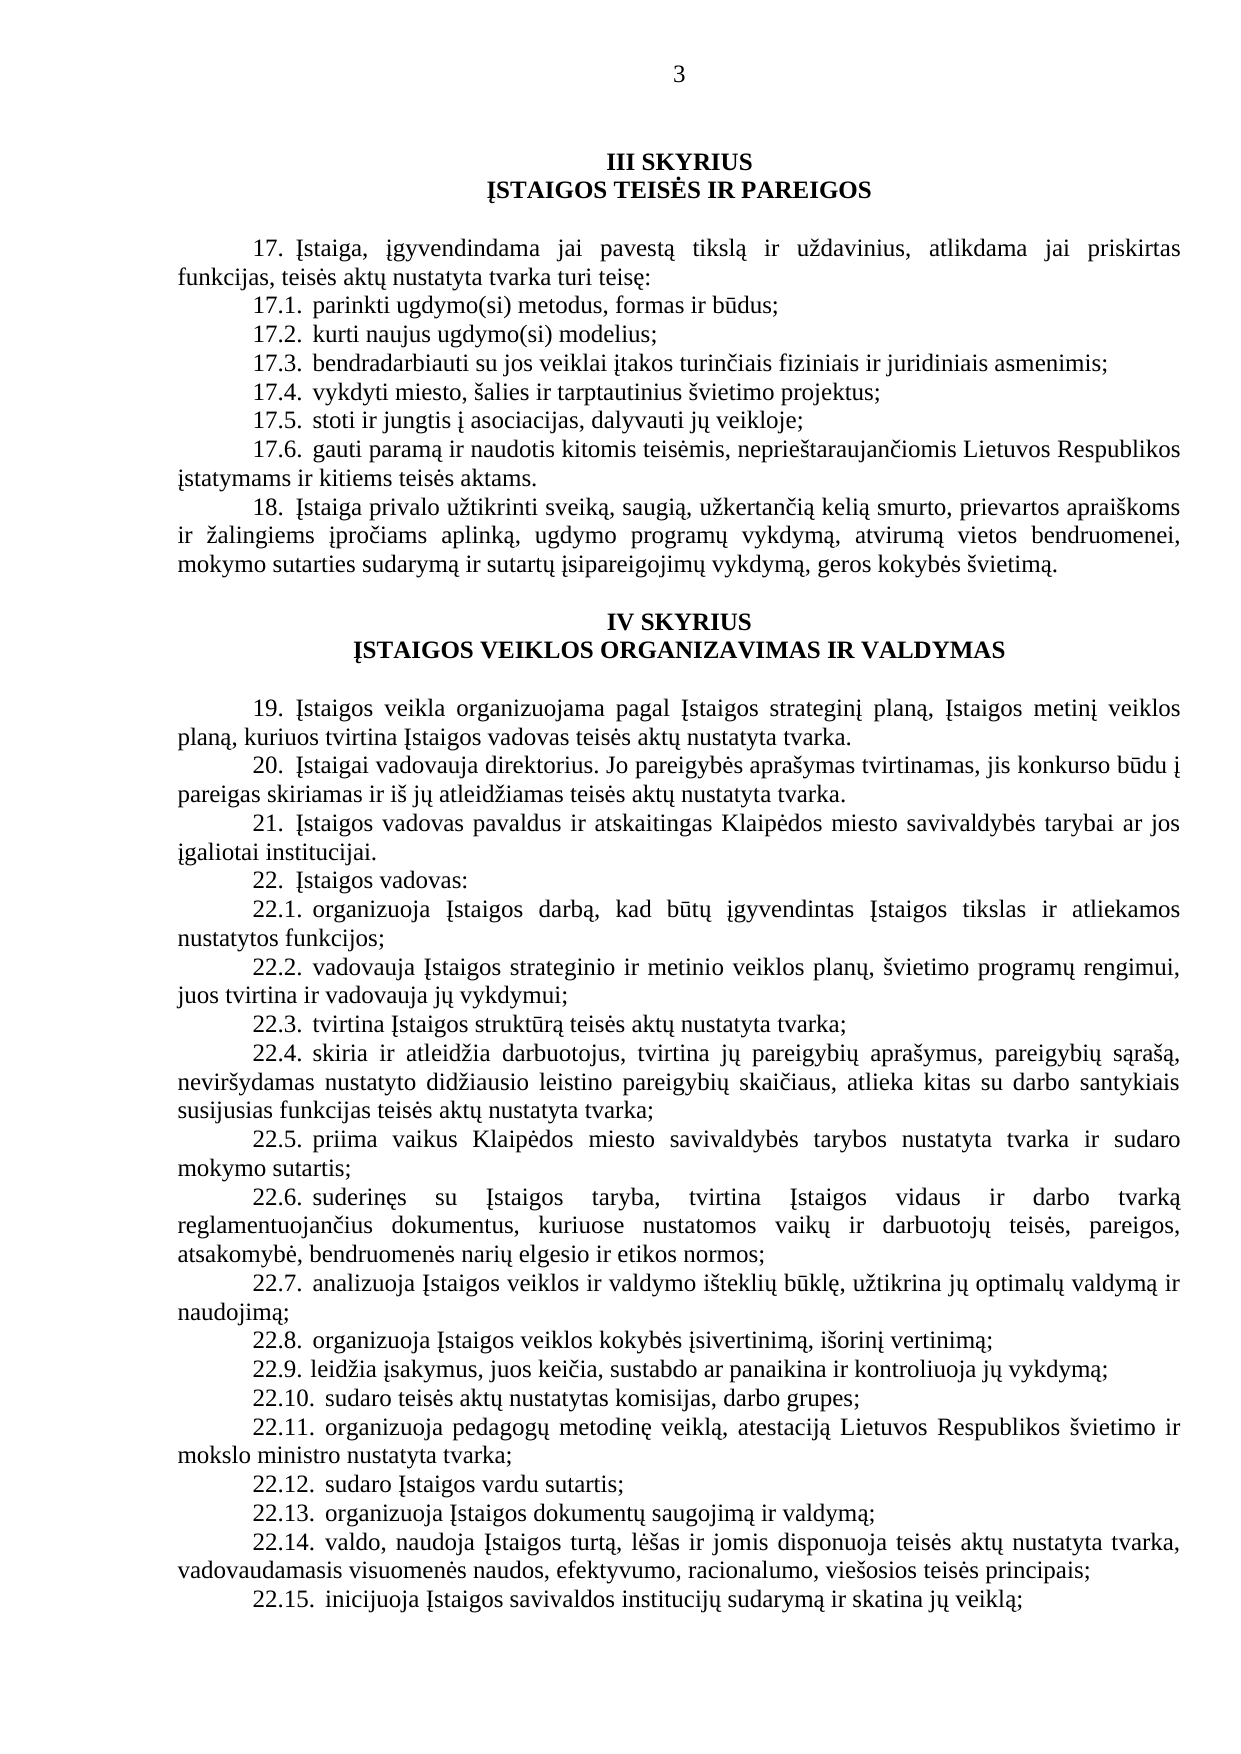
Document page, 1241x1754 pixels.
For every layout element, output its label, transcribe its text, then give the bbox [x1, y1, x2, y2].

text III SKYRIUS [177, 147, 1181, 176]
list valdo, naudoja Įstaigos turtą, lėšas ir jomis disponuoja teisės aktų nustatyta tvarka, vadovaudamasis visuomenės naudos, efektyvumo, racionalumo, viešosios teisės principais; [177, 1527, 1181, 1584]
list kurti naujus ugdymo(si) modelius; [177, 319, 1181, 348]
list priima vaikus Klaipėdos miesto savivaldybės tarybos nustatyta tvarka ir sudaro mokymo sutartis; [177, 1124, 1181, 1182]
list Įstaiga, įgyvendindama jai pavestą tikslą ir uždavinius, atlikdama jai priskirtas funkcijas, teisės aktų nustatyta tvarka turi teisę: [177, 233, 1181, 291]
list Įstaigos vadovas pavaldus ir atskaitingas Klaipėdos miesto savivaldybės tarybai ar jos įgaliotai institucijai. [177, 808, 1181, 866]
list organizuoja Įstaigos veiklos kokybės įsivertinimą, išorinį vertinimą; [177, 1326, 1181, 1354]
list stoti ir jungtis į asociacijas, dalyvauti jų veikloje; [177, 406, 1181, 434]
list organizuoja Įstaigos dokumentų saugojimą ir valdymą; [177, 1498, 1181, 1527]
list Įstaigos veikla organizuojama pagal Įstaigos strateginį planą, Įstaigos metinį veiklos planą, kuriuos tvirtina Įstaigos vadovas teisės aktų nustatyta tvarka. [177, 693, 1181, 751]
list vykdyti miesto, šalies ir tarptautinius švietimo projektus; [177, 377, 1181, 406]
list sudaro Įstaigos vardu sutartis; [177, 1469, 1181, 1498]
list inicijuoja Įstaigos savivaldos institucijų sudarymą ir skatina jų veiklą; [177, 1584, 1181, 1613]
list skiria ir atleidžia darbuotojus, tvirtina jų pareigybių aprašymus, pareigybių sąrašą, neviršydamas nustatyto didžiausio leistino pareigybių skaičiaus, atlieka kitas su darbo santykiais susijusias funkcijas teisės aktų nustatyta tvarka; [177, 1038, 1181, 1124]
list tvirtina Įstaigos struktūrą teisės aktų nustatyta tvarka; [177, 1009, 1181, 1038]
list vadovauja Įstaigos strateginio ir metinio veiklos planų, švietimo programų rengimui, juos tvirtina ir vadovauja jų vykdymui; [177, 952, 1181, 1009]
list Įstaiga privalo užtikrinti sveiką, saugią, užkertančią kelią smurto, prievartos apraiškoms ir žalingiems įpročiams aplinką, ugdymo programų vykdymą, atvirumą vietos bendruomenei, mokymo sutarties sudarymą ir sutartų įsipareigojimų vykdymą, geros kokybės švietimą. [177, 492, 1181, 578]
list Įstaigos vadovas: [177, 866, 1181, 894]
list gauti paramą ir naudotis kitomis teisėmis, neprieštaraujančiomis Lietuvos Respublikos įstatymams ir kitiems teisės aktams. [177, 434, 1181, 492]
text ĮSTAIGOS TEISĖS IR PAREIGOS [177, 176, 1181, 204]
list organizuoja Įstaigos darbą, kad būtų įgyvendintas Įstaigos tikslas ir atliekamos nustatytos funkcijos; [177, 894, 1181, 952]
list bendradarbiauti su jos veiklai įtakos turinčiais fiziniais ir juridiniais asmenimis; [177, 348, 1181, 377]
list leidžia įsakymus, juos keičia, sustabdo ar panaikina ir kontroliuoja jų vykdymą; [177, 1354, 1181, 1383]
list analizuoja Įstaigos veiklos ir valdymo išteklių būklę, užtikrina jų optimalų valdymą ir naudojimą; [177, 1268, 1181, 1326]
list Įstaigai vadovauja direktorius. Jo pareigybės aprašymas tvirtinamas, jis konkurso būdu į pareigas skiriamas ir iš jų atleidžiamas teisės aktų nustatyta tvarka. [177, 751, 1181, 808]
list organizuoja pedagogų metodinę veiklą, atestaciją Lietuvos Respublikos švietimo ir mokslo ministro nustatyta tvarka; [177, 1412, 1181, 1469]
list suderinęs su Įstaigos taryba, tvirtina Įstaigos vidaus ir darbo tvarką reglamentuojančius dokumentus, kuriuose nustatomos vaikų ir darbuotojų teisės, pareigos, atsakomybė, bendruomenės narių elgesio ir etikos normos; [177, 1182, 1181, 1268]
text ĮSTAIGOS VEIKLOS ORGANIZAVIMAS IR VALDYMAS [177, 636, 1181, 664]
list parinkti ugdymo(si) metodus, formas ir būdus; [177, 291, 1181, 319]
list sudaro teisės aktų nustatytas komisijas, darbo grupes; [177, 1383, 1181, 1412]
text IV SKYRIUS [177, 607, 1181, 636]
